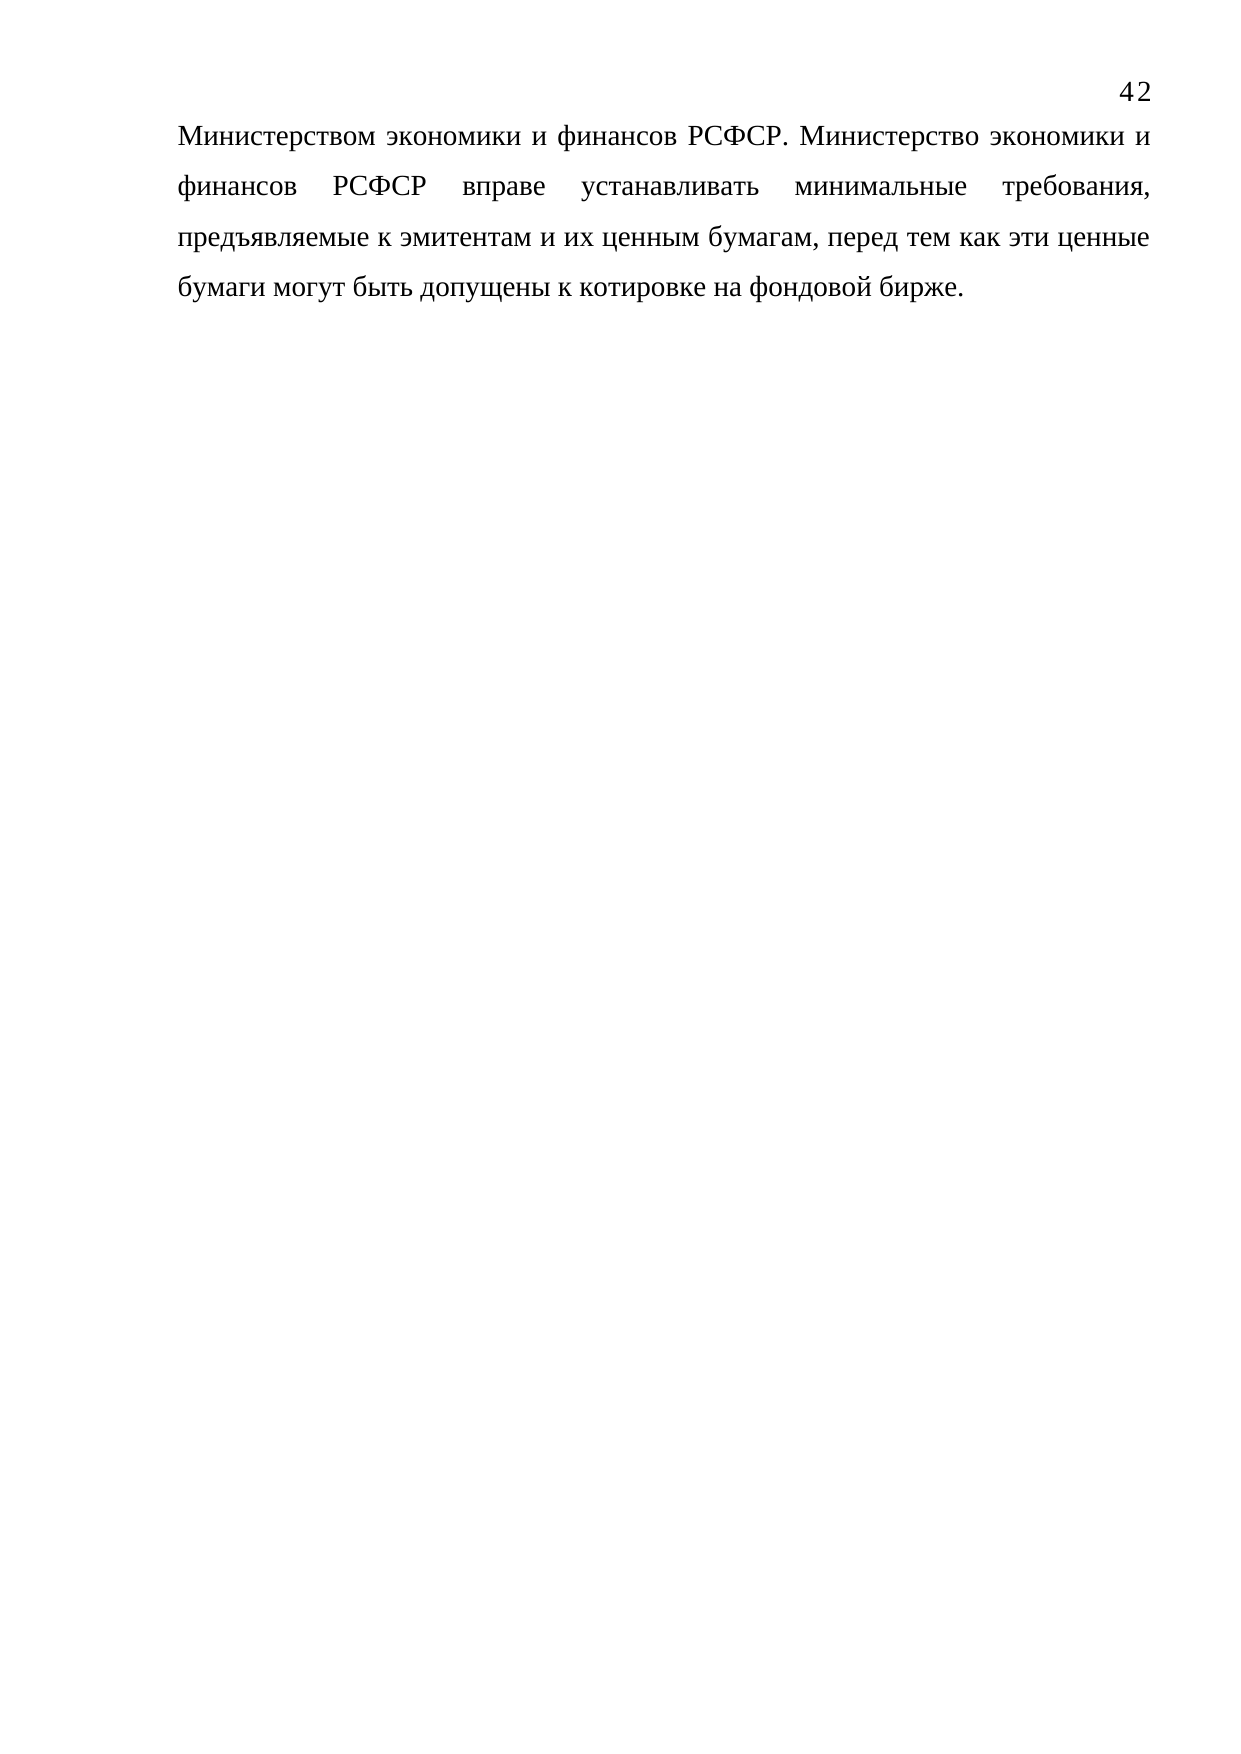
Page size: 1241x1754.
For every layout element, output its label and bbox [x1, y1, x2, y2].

text [177, 118, 1152, 303]
